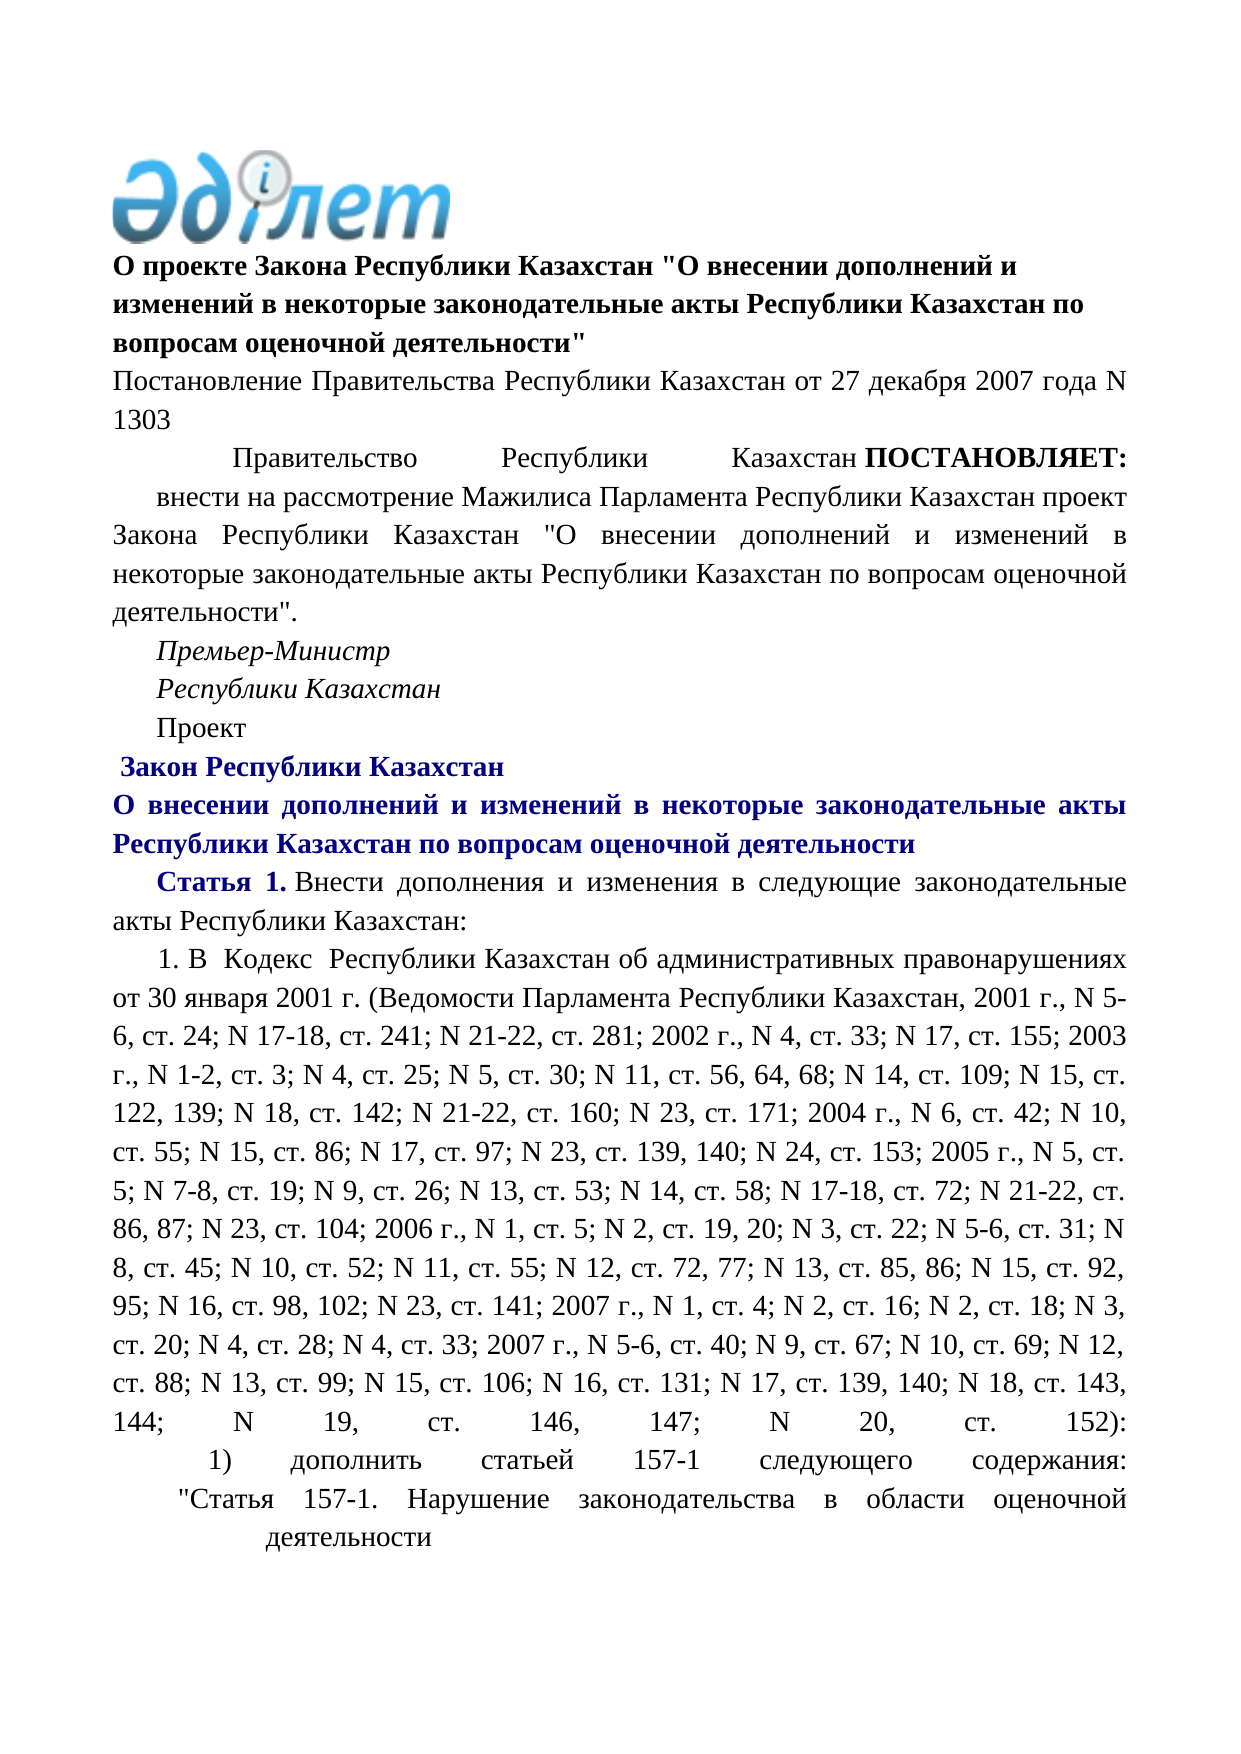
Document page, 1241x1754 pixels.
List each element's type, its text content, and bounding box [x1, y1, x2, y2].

text Статья 1. Внести дополнения и изменения в следующие законодательные акты Республики Казахстан: [112, 864, 1128, 936]
text О проекте Закона Республики Казахстан "О внесении дополнений и изменений в некоторые законодательные акты Республики Казахстан по вопросам оценочной деятельности" [112, 248, 1128, 358]
text Постановление Правительства Республики Казахстан от 27 декабря 2007 года N 1303 [112, 363, 1128, 435]
text Закон Республики Казахстан [112, 749, 1128, 782]
text Премьер-Министр Республики Казахстан [112, 633, 1128, 705]
picture [112, 150, 451, 244]
text 1. В Кодекс Республики Казахстан об административных правонарушениях от 30 января 2001 г. (Ведомости Парламента Республики Казахстан, 2001 г., N 5-6, ст. 24; N 17-18, ст. 241; N 21-22, ст. 281; 2002 г., N 4, ст. 33; N 17, ст. 155; 2003 г., N 1-2, ст. 3; N 4, ст. 25; N 5, ст. 30; N 11, ст. 56, 64, 68; N 14, ст. 109; N 15, ст. 122, 139; N 18, ст. 142; N 21-22, ст. 160; N 23, ст. 171; 2004 г., N 6, ст. 42; N 10, ст. 55; N 15, ст. 86; N 17, ст. 97; N 23, ст. 139, 140; N 24, ст. 153; 2005 г., N 5, ст. 5; N 7-8, ст. 19; N 9, ст. 26; N 13, ст. 53; N 14, ст. 58; N 17-18, ст. 72; N 21-22, ст. 86, 87; N 23, ст. 104; 2006 г., N 1, ст. 5; N 2, ст. 19, 20; N 3, ст. 22; N 5-6, ст. 31; N 8, ст. 45; N 10, ст. 52; N 11, ст. 55; N 12, ст. 72, 77; N 13, ст. 85, 86; N 15, ст. 92, 95; N 16, ст. 98, 102; N 23, ст. 141; 2007 г., N 1, ст. 4; N 2, ст. 16; N 2, ст. 18; N 3, ст. 20; N 4, ст. 28; N 4, ст. 33; 2007 г., N 5-6, ст. 40; N 9, ст. 67; N 10, ст. 69; N 12, ст. 88; N 13, ст. 99; N 15, ст. 106; N 16, ст. 131; N 17, ст. 139, 140; N 18, ст. 143, 144; N 19, ст. 146, 147; N 20, ст. 152): 1) дополнить статьей 157-1 следующего содержания: "Статья 157-1. Нарушение законодательства в области оценочной деятельности [112, 941, 1128, 1553]
text Проект [112, 710, 1128, 744]
text О внесении дополнений и изменений в некоторые законодательные акты Республики Казахстан по вопросам оценочной деятельности [112, 787, 1128, 859]
text Правительство Республики Казахстан ПОСТАНОВЛЯЕТ: внести на рассмотрение Мажилиса Парламента Республики Казахстан проект Закона Республики Казахстан "О внесении дополнений и изменений в некоторые законодательные акты Республики Казахстан по вопросам оценочной деятельности". [112, 440, 1128, 628]
